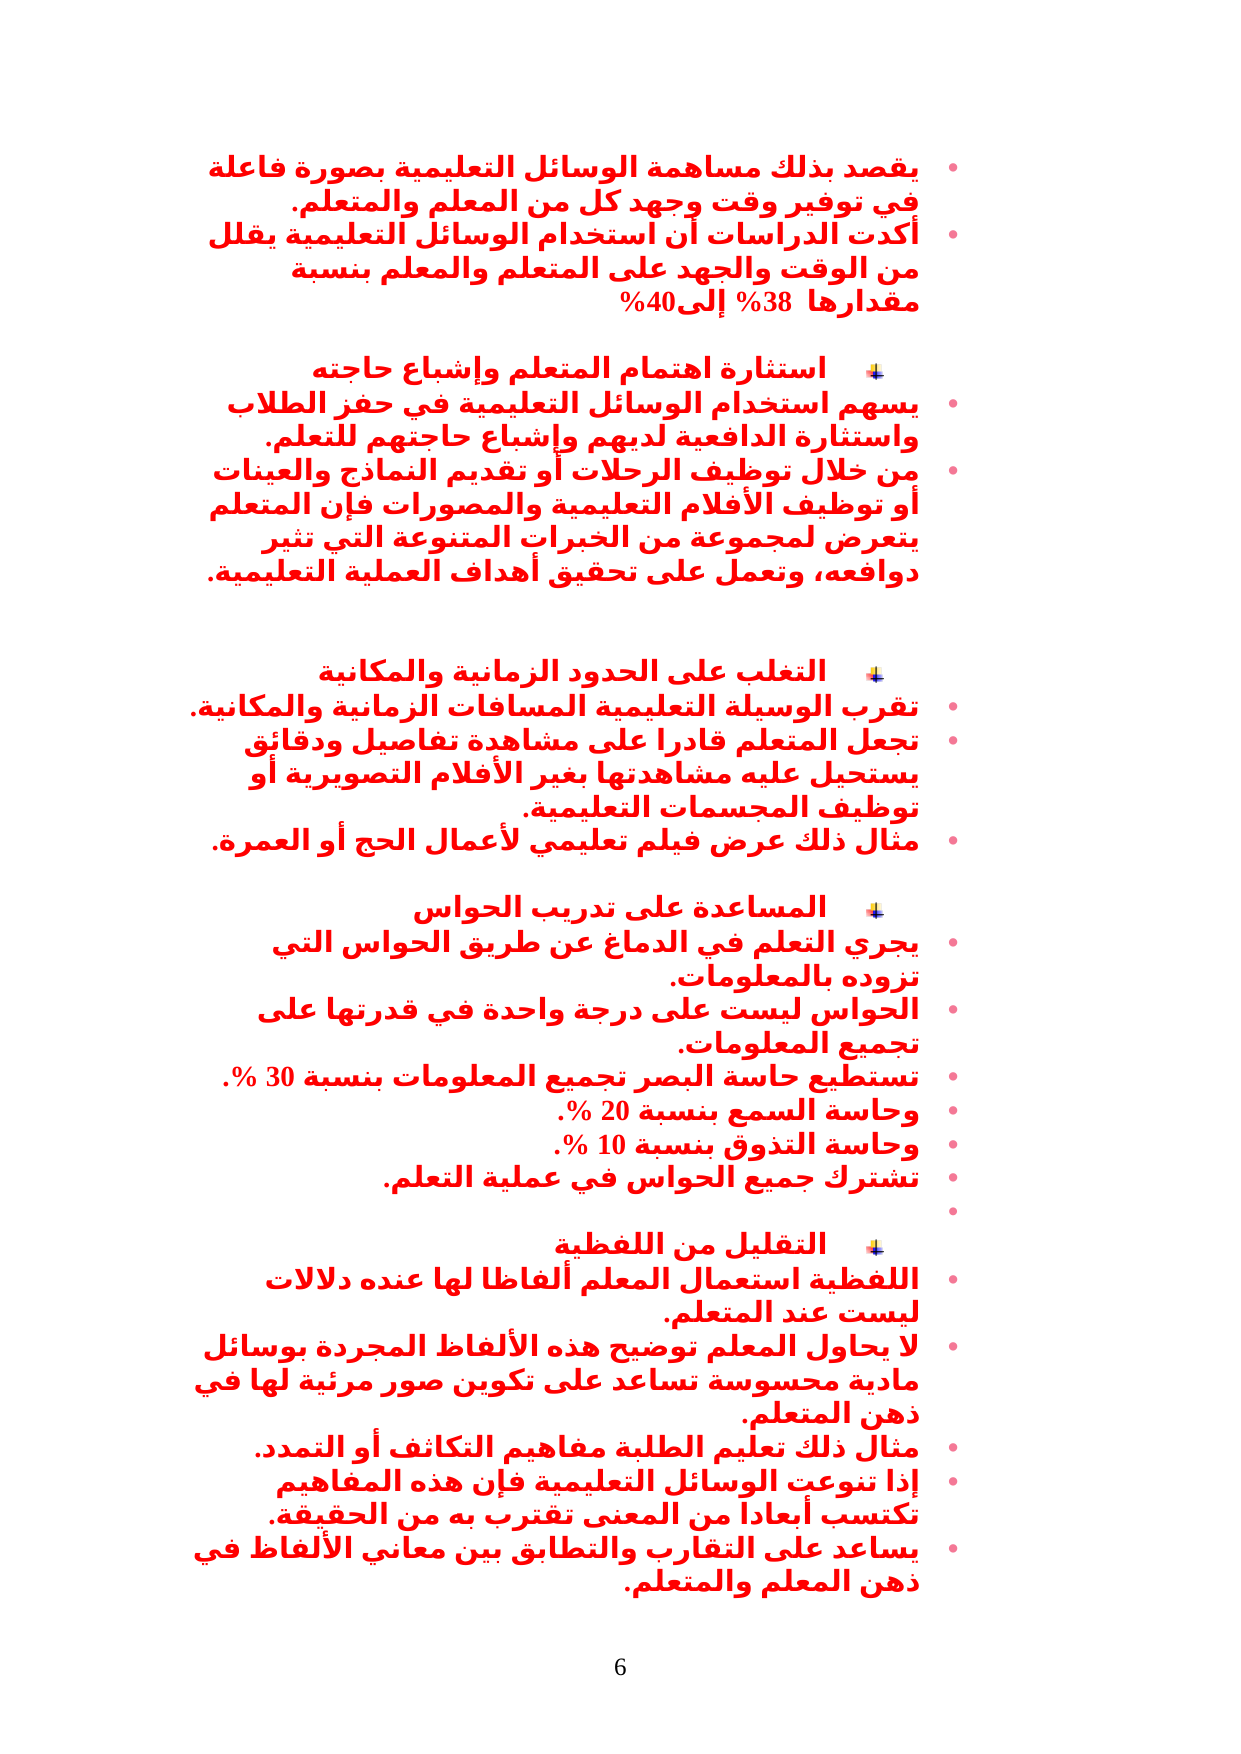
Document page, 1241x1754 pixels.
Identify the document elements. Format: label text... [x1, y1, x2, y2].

picture [866, 903, 883, 920]
list يسهم استخدام الوسائل التعليمية في حفز الطلاب واستثارة الدافعية لديهم وإشباع حاجتهم للتعلم. [187, 386, 958, 453]
list تشترك جميع الحواس في عملية التعلم. [187, 1161, 958, 1195]
list تجعل المتعلم قادرا على مشاهدة تفاصيل ودقائق يستحيل عليه مشاهدتها بغير الأفلام التصويرية أو توظيف المجسمات التعليمية. [187, 723, 958, 824]
list اللفظية استعمال المعلم ألفاظا لها عنده دلالات ليست عند المتعلم. [187, 1263, 958, 1330]
list إذا تنوعت الوسائل التعليمية فإن هذه المفاهيم تكتسب أبعادا من المعنى تقترب به من الحقيقة. [187, 1465, 958, 1532]
list مثال ذلك عرض فيلم تعليمي لأعمال الحج أو العمرة. [187, 824, 958, 858]
picture [866, 363, 883, 380]
list أكدت الدراسات أن استخدام الوسائل التعليمية يقلل من الوقت والجهد على المتعلم والمعلم بنسبة مقدارها 38% إلى40% [187, 217, 958, 318]
list لا يحاول المعلم توضيح هذه الألفاظ المجردة بوسائل مادية محسوسة تساعد على تكوين صور مرئية لها في ذهن المتعلم. [187, 1330, 958, 1431]
picture [866, 1240, 883, 1257]
list الحواس ليست على درجة واحدة في قدرتها على تجميع المعلومات. [187, 993, 958, 1060]
list يجري التعلم في الدماغ عن طريق الحواس التي تزوده بالمعلومات. [187, 926, 958, 993]
picture [866, 666, 883, 684]
list من خلال توظيف الرحلات أو تقديم النماذج والعينات أو توظيف الأفلام التعليمية والمصورات فإن المتعلم يتعرض لمجموعة من الخبرات المتنوعة التي تثير دوافعه، وتعمل على تحقيق أهداف العملية التعليمية. [187, 453, 958, 588]
list تقرب الوسيلة التعليمية المسافات الزمانية والمكانية. [187, 689, 958, 723]
list يساعد على التقارب والتطابق بين معاني الألفاظ في ذهن المعلم والمتعلم. [187, 1532, 958, 1599]
list التغلب على الحدود الزمانية والمكانية [187, 655, 865, 689]
list مثال ذلك تعليم الطلبة مفاهيم التكاثف أو التمدد. [187, 1431, 958, 1465]
list استثارة اهتمام المتعلم وإشباع حاجته [187, 351, 865, 386]
list تستطيع حاسة البصر تجميع المعلومات بنسبة 30 %. [187, 1060, 958, 1094]
list وحاسة السمع بنسبة 20 %. [187, 1094, 958, 1128]
list يقصد بذلك مساهمة الوسائل التعليمية بصورة فاعلة في توفير وقت وجهد كل من المعلم والمتعلم. [187, 150, 958, 217]
list المساعدة على تدريب الحواس [187, 891, 865, 926]
list وحاسة التذوق بنسبة 10 %. [187, 1128, 958, 1161]
list التقليل من اللفظية [187, 1228, 865, 1263]
